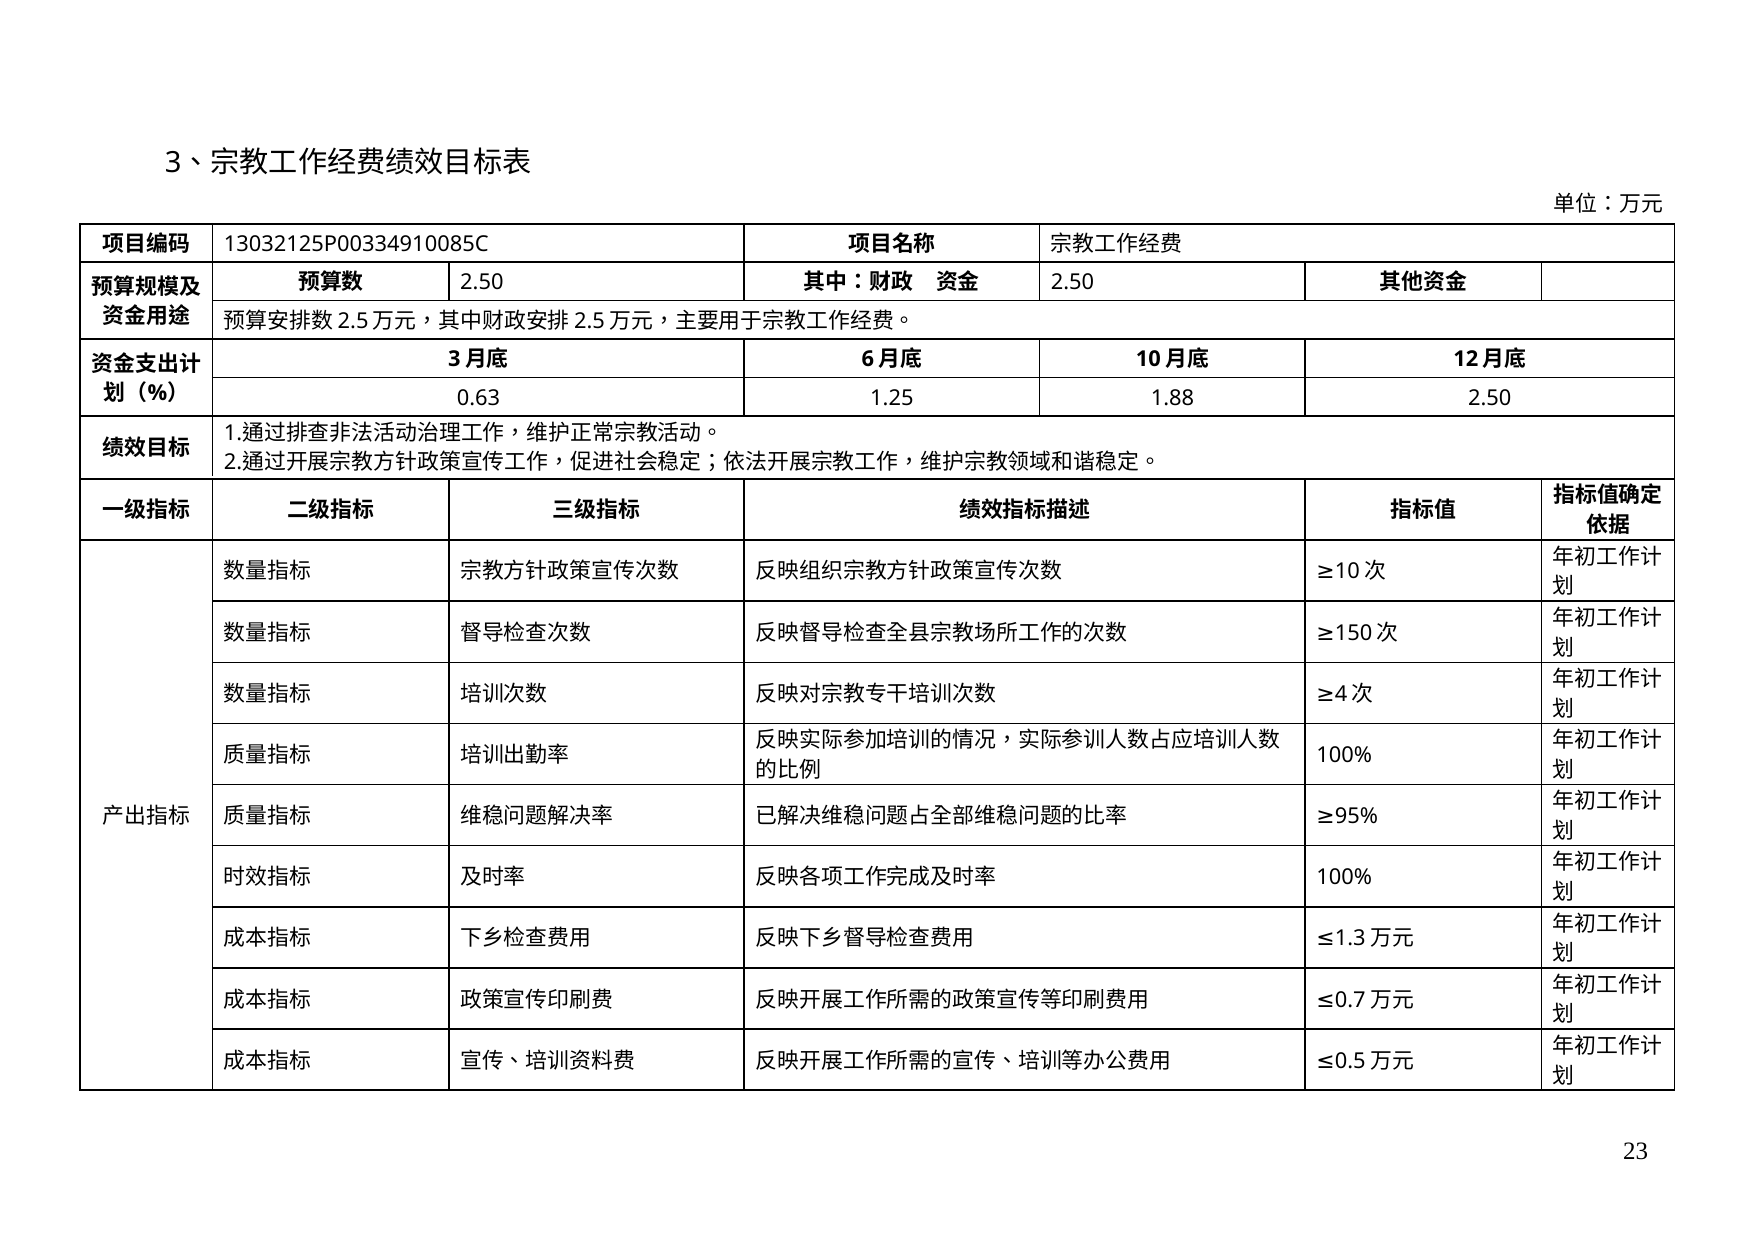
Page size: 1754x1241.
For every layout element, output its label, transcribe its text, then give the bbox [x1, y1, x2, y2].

table_cell 预算规模及资金用途 [81, 263, 212, 338]
table_cell 年初工作计划 [1542, 663, 1674, 722]
table_cell 宣传、培训资料费 [450, 1030, 743, 1089]
table_cell 年初工作计划 [1542, 969, 1674, 1028]
table_cell 项目编码 [81, 225, 212, 261]
table_cell 1.88 [1040, 378, 1304, 415]
table_cell 1.通过排查非法活动治理工作，维护正常宗教活动。 2.通过开展宗教方针政策宣传工作，促进社会稳定；依法开展宗教工作，维护宗教领域和谐稳定。 [213, 417, 1674, 476]
table_cell ≤1.3万元 [1306, 908, 1541, 967]
table_header 三级指标 [450, 480, 743, 539]
table_cell 年初工作计划 [1542, 602, 1674, 661]
table_cell 培训出勤率 [450, 724, 743, 784]
table_cell ≥10次 [1306, 541, 1541, 600]
table_cell 2.50 [1306, 378, 1674, 415]
table_cell 100% [1306, 846, 1541, 906]
table_cell 年初工作计划 [1542, 1030, 1674, 1089]
table_cell 12月底 [1306, 340, 1674, 377]
table_cell ≤0.7万元 [1306, 969, 1541, 1028]
table_cell 13032125P00334910085C [213, 225, 743, 261]
table_cell 时效指标 [213, 846, 448, 906]
table_cell 成本指标 [213, 908, 448, 967]
table_cell 年初工作计划 [1542, 785, 1674, 845]
text 3、宗教工作经费绩效目标表 [106, 142, 1648, 181]
table_cell 其他资金 [1306, 263, 1541, 300]
table_header 一级指标 [81, 480, 212, 539]
table_cell 政策宣传印刷费 [450, 969, 743, 1028]
table_cell 宗教方针政策宣传次数 [450, 541, 743, 600]
table_cell 数量指标 [213, 602, 448, 661]
table_cell 成本指标 [213, 969, 448, 1028]
table_cell 0.63 [213, 378, 743, 415]
table_cell 资金支出计划（%） [81, 340, 212, 415]
table_cell 2.50 [450, 263, 743, 300]
table_cell 培训次数 [450, 663, 743, 722]
table_cell 预算安排数2.5万元，其中财政安排2.5万元，主要用于宗教工作经费。 [213, 301, 1674, 338]
table_cell ≥4次 [1306, 663, 1541, 722]
table_cell 质量指标 [213, 785, 448, 845]
table_header 绩效指标描述 [745, 480, 1304, 539]
table_cell ≥95% [1306, 785, 1541, 845]
table_header 指标值 [1306, 480, 1541, 539]
table_cell 反映督导检查全县宗教场所工作的次数 [745, 602, 1304, 661]
table_header 单位：万元 [81, 183, 1674, 223]
table_cell ≤0.5万元 [1306, 1030, 1541, 1089]
table_cell 反映开展工作所需的政策宣传等印刷费用 [745, 969, 1304, 1028]
table_cell 预算数 [213, 263, 448, 300]
table_cell 反映实际参加培训的情况，实际参训人数占应培训人数的比例 [745, 724, 1304, 784]
table_cell 年初工作计划 [1542, 846, 1674, 906]
table_cell 已解决维稳问题占全部维稳问题的比率 [745, 785, 1304, 845]
table_cell 反映开展工作所需的宣传、培训等办公费用 [745, 1030, 1304, 1089]
table_cell 3月底 [213, 340, 743, 377]
table_cell 绩效目标 [81, 417, 212, 476]
table_cell 宗教工作经费 [1040, 225, 1674, 261]
table_cell 产出指标 [81, 541, 212, 1089]
table_cell 其中：财政 资金 [745, 263, 1039, 300]
table_header 指标值确定依据 [1542, 480, 1674, 539]
table_cell 1.25 [745, 378, 1039, 415]
table_cell 年初工作计划 [1542, 908, 1674, 967]
table_cell [1542, 263, 1674, 300]
table_cell 反映各项工作完成及时率 [745, 846, 1304, 906]
table_header 二级指标 [213, 480, 448, 539]
table_cell ≥150次 [1306, 602, 1541, 661]
table_cell 成本指标 [213, 1030, 448, 1089]
table_cell 年初工作计划 [1542, 541, 1674, 600]
table_cell 反映组织宗教方针政策宣传次数 [745, 541, 1304, 600]
table_cell 督导检查次数 [450, 602, 743, 661]
table_cell 下乡检查费用 [450, 908, 743, 967]
table_cell 维稳问题解决率 [450, 785, 743, 845]
table_cell 10月底 [1040, 340, 1304, 377]
table_cell 数量指标 [213, 663, 448, 722]
table_cell 反映对宗教专干培训次数 [745, 663, 1304, 722]
table_cell 质量指标 [213, 724, 448, 784]
table_cell 及时率 [450, 846, 743, 906]
table_cell 2.50 [1040, 263, 1304, 300]
table_cell 6月底 [745, 340, 1039, 377]
table_cell 100% [1306, 724, 1541, 784]
table_cell 年初工作计划 [1542, 724, 1674, 784]
table_cell 数量指标 [213, 541, 448, 600]
table_cell 项目名称 [745, 225, 1039, 261]
table_cell 反映下乡督导检查费用 [745, 908, 1304, 967]
